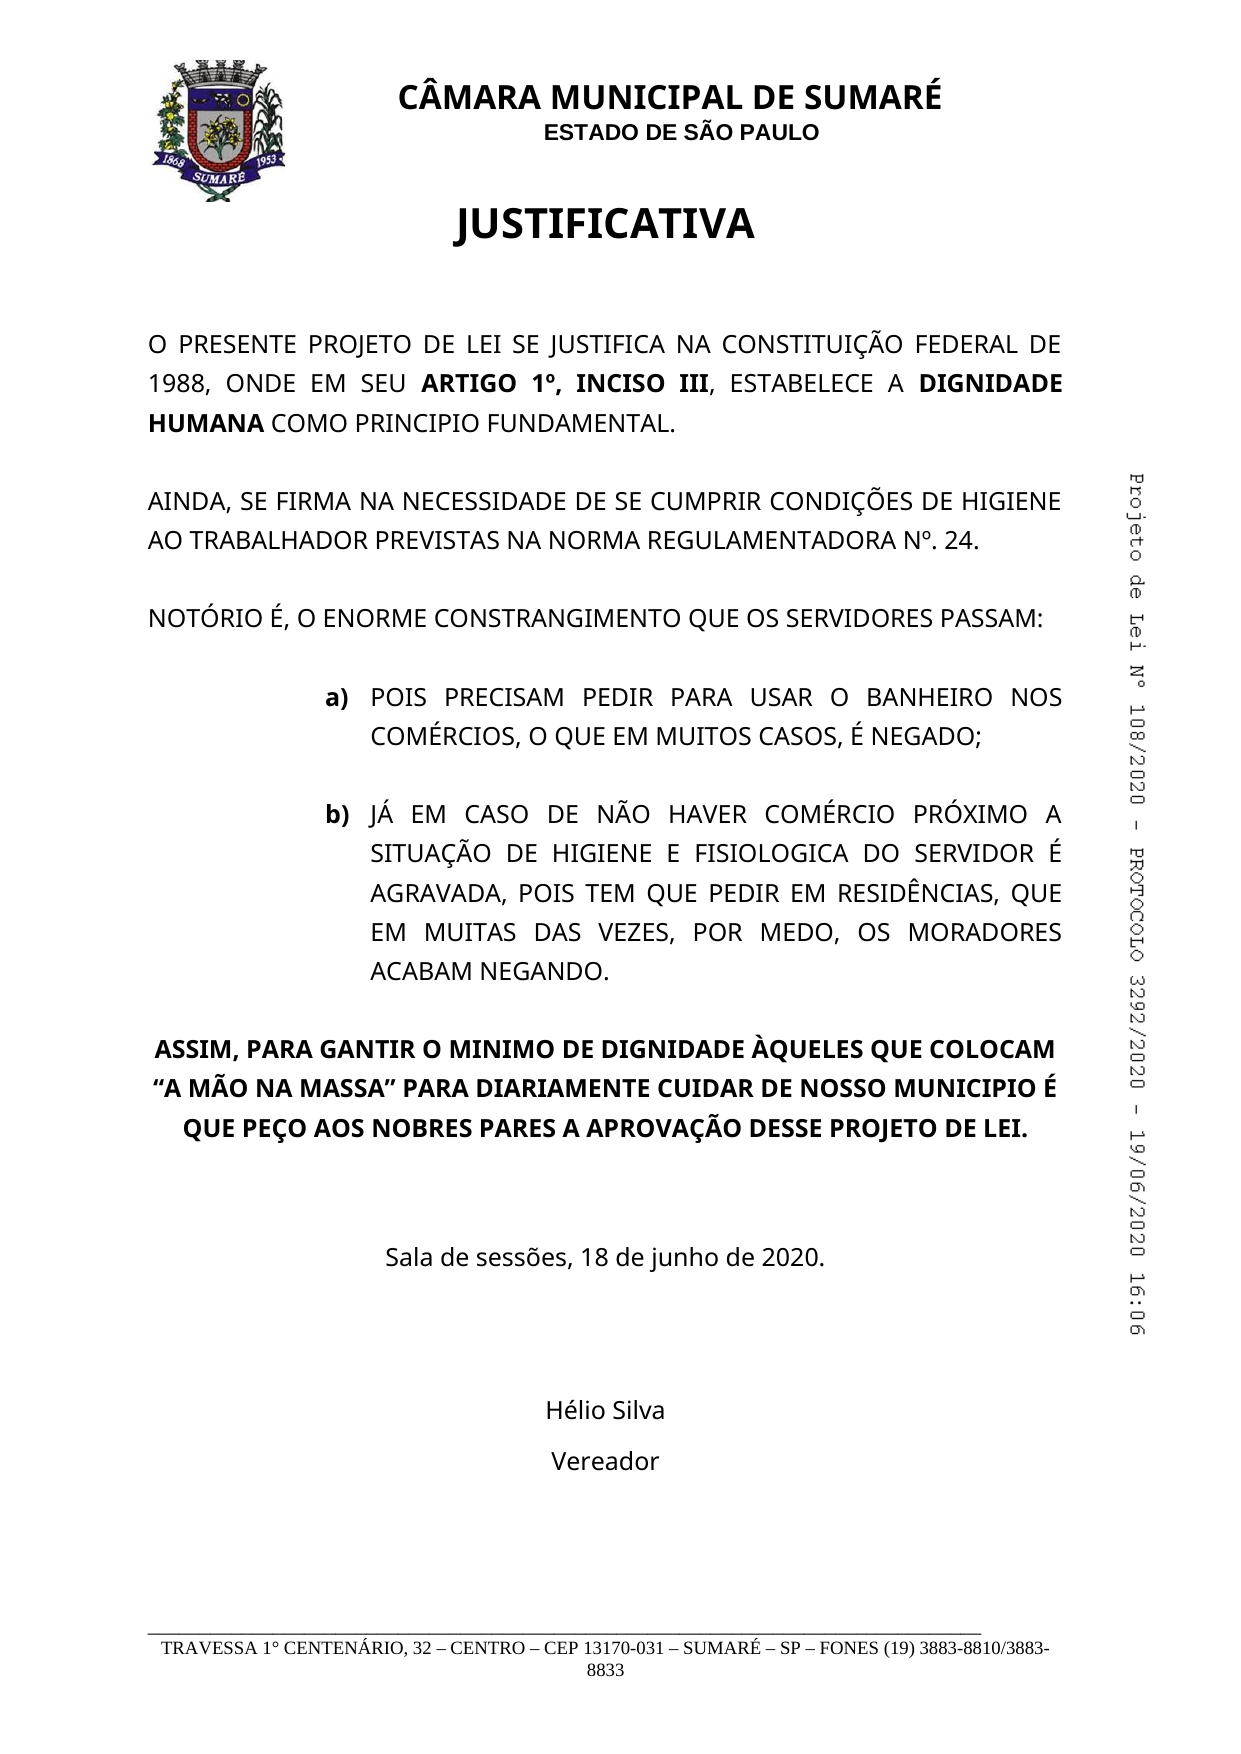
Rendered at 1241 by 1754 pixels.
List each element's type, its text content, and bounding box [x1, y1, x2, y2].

text Vereador [148, 1444, 1063, 1478]
picture [1109, 468, 1160, 1338]
text JUSTIFICATIVA [148, 194, 1063, 250]
text O PRESENTE PROJETO DE LEI SE JUSTIFICA NA CONSTITUIÇÃO FEDERAL DE 1988, ONDE EM SEU ARTIGO 1º, INCISO III, ESTABELECE A DIGNIDADE HUMANA COMO PRINCIPIO FUNDAMENTAL. [148, 327, 1063, 439]
text AINDA, SE FIRMA NA NECESSIDADE DE SE CUMPRIR CONDIÇÕES DE HIGIENE AO TRABALHADOR PREVISTAS NA NORMA REGULAMENTADORA Nº. 24. [148, 483, 1063, 557]
text Hélio Silva [148, 1393, 1063, 1427]
text Sala de sessões, 18 de junho de 2020. [148, 1239, 1063, 1274]
text NOTÓRIO É, O ENORME CONSTRANGIMENTO QUE OS SERVIDORES PASSAM: [148, 601, 1063, 635]
list POIS PRECISAM PEDIR PARA USAR O BANHEIRO NOS COMÉRCIOS, O QUE EM MUITOS CASOS, É NEGADO; [325, 679, 1063, 753]
list JÁ EM CASO DE NÃO HAVER COMÉRCIO PRÓXIMO A SITUAÇÃO DE HIGIENE E FISIOLOGICA DO SERVIDOR É AGRAVADA, POIS TEM QUE PEDIR EM RESIDÊNCIAS, QUE EM MUITAS DAS VEZES, POR MEDO, OS MORADORES ACABAM NEGANDO. [325, 797, 1063, 988]
picture [147, 60, 286, 202]
text ASSIM, PARA GANTIR O MINIMO DE DIGNIDADE ÀQUELES QUE COLOCAM “A MÃO NA MASSA” PARA DIARIAMENTE CUIDAR DE NOSSO MUNICIPIO É QUE PEÇO AOS NOBRES PARES A APROVAÇÃO DESSE PROJETO DE LEI. [148, 1032, 1063, 1144]
